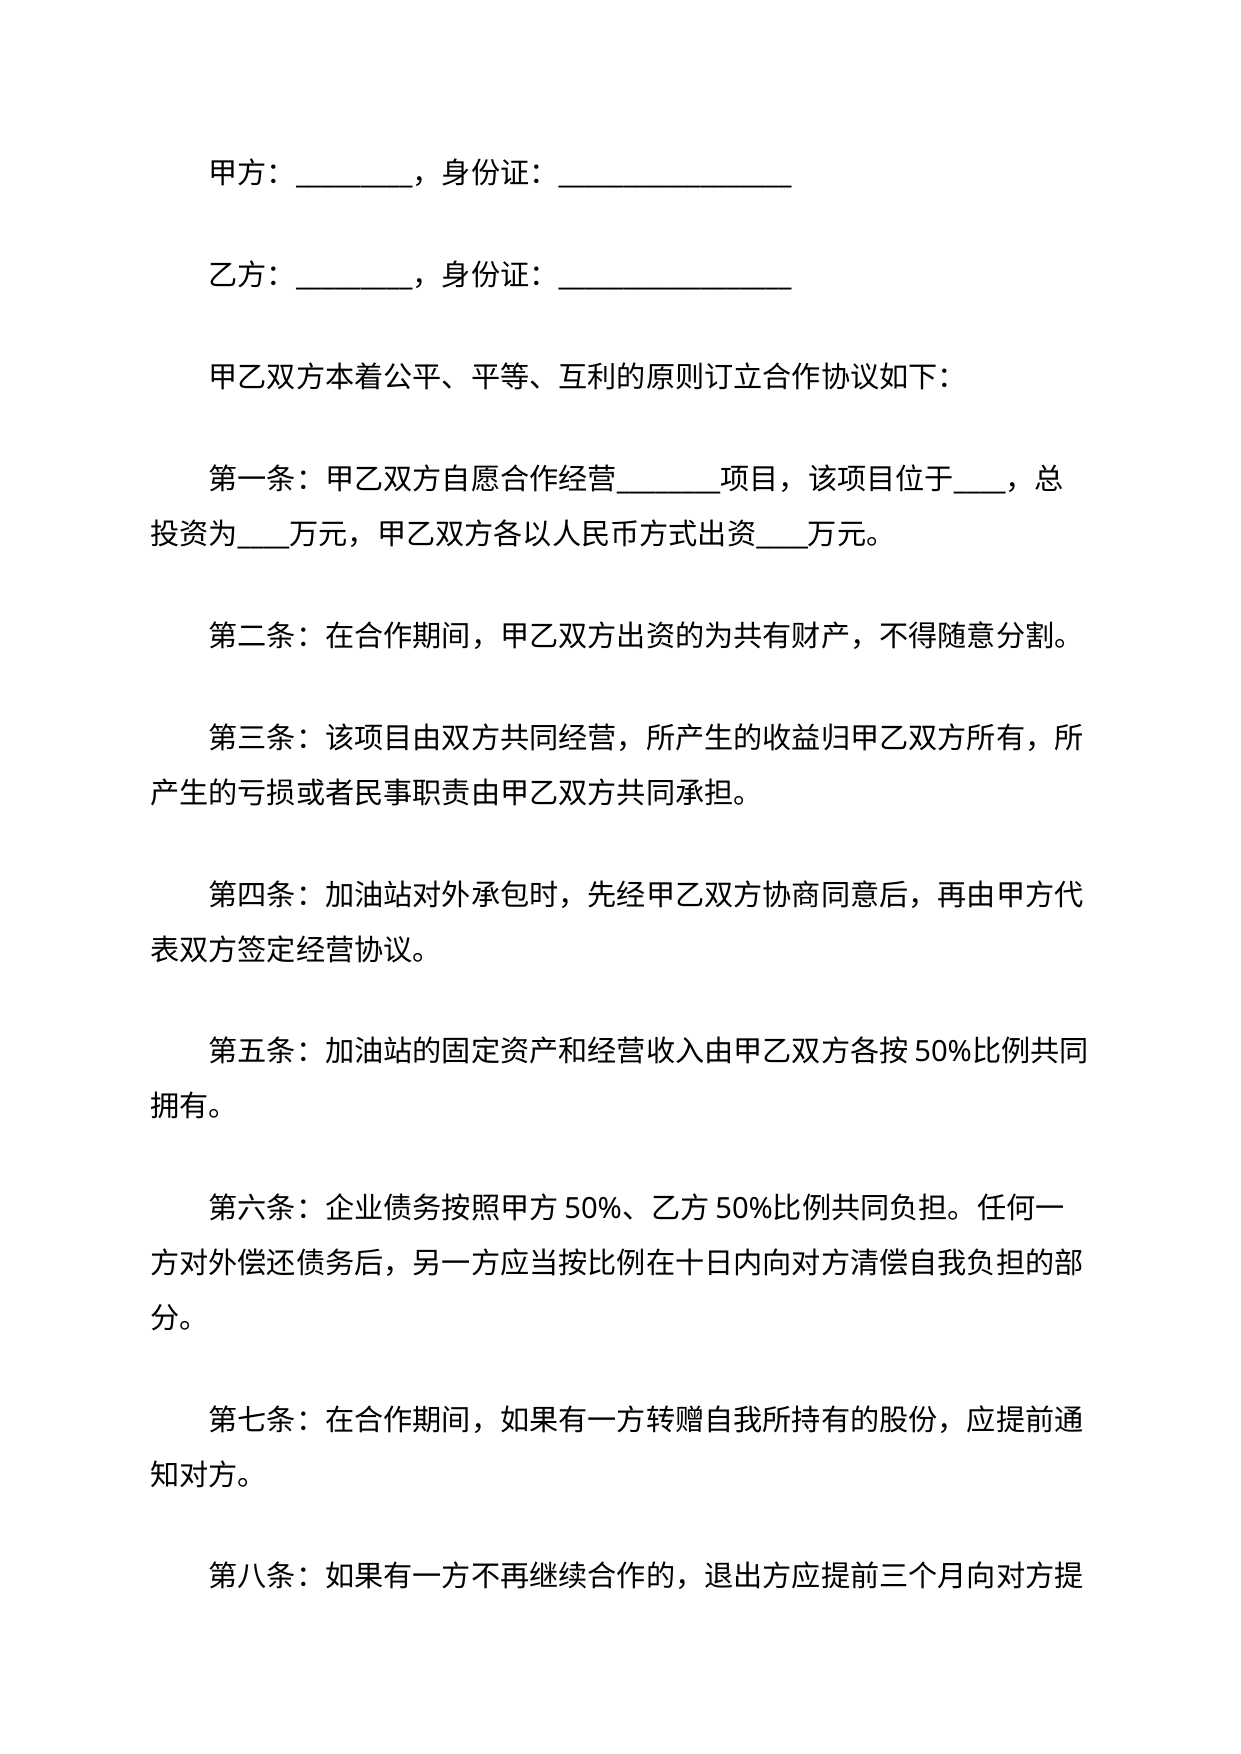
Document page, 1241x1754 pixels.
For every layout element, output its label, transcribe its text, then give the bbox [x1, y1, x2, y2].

text 甲乙双方本着公平、平等、互利的原则订立合作协议如下： [150, 354, 1090, 396]
text 第四条：加油站对外承包时，先经甲乙双方协商同意后，再由甲方代表双方签定经营协议。 [150, 871, 1090, 968]
text 第一条：甲乙双方自愿合作经营________项目，该项目位于____，总投资为____万元，甲乙双方各以人民币方式出资____万元。 [150, 456, 1090, 553]
text 第二条：在合作期间，甲乙双方出资的为共有财产，不得随意分割。 [150, 613, 1090, 655]
text 第五条：加油站的固定资产和经营收入由甲乙双方各按50%比例共同拥有。 [150, 1028, 1090, 1125]
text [150, 1553, 1090, 1595]
text 乙方：_________，身份证：__________________ [150, 252, 1090, 294]
text 第三条：该项目由双方共同经营，所产生的收益归甲乙双方所有，所产生的亏损或者民事职责由甲乙双方共同承担。 [150, 714, 1090, 812]
text 第七条：在合作期间，如果有一方转赠自我所持有的股份，应提前通知对方。 [150, 1396, 1090, 1493]
text 甲方：_________，身份证：__________________ [150, 150, 1090, 192]
text 第六条：企业债务按照甲方50%、乙方50%比例共同负担。任何一方对外偿还债务后，另一方应当按比例在十日内向对方清偿自我负担的部分。 [150, 1184, 1090, 1337]
